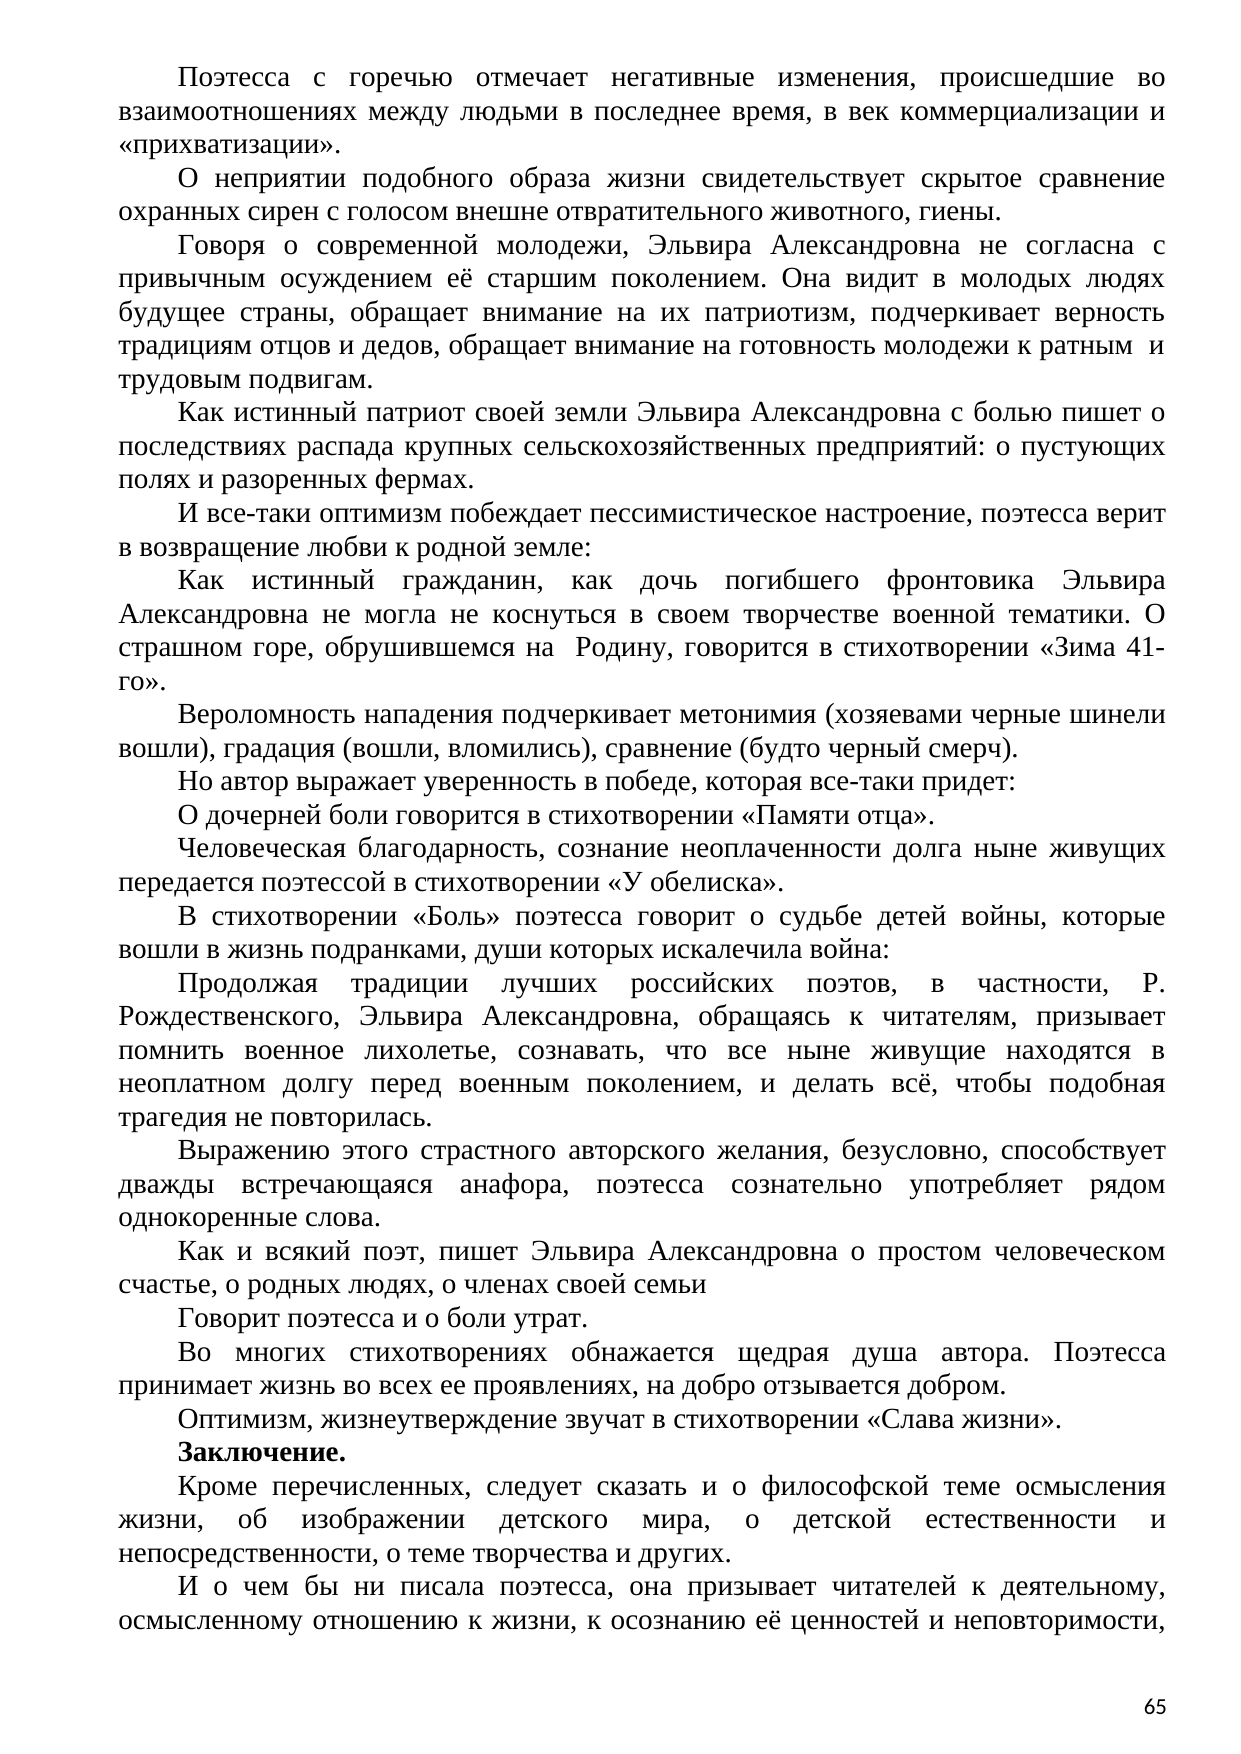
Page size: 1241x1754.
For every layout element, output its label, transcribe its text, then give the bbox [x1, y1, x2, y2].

text Человеческая благодарность, сознание неоплаченности долга ныне живущих передается поэтессой в стихотворении «У обелиска». [118, 831, 1167, 898]
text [118, 1568, 1167, 1636]
text Говоря о современной молодежи, Эльвира Александровна не согласна с привычным осуждением её старшим поколением. Она видит в молодых людях будущее страны, обращает внимание на их патриотизм, подчеркивает верность традициям отцов и дедов, обращает внимание на готовность молодежи к ратным и трудовым подвигам. [118, 227, 1167, 394]
text И все-таки оптимизм побеждает пессимистическое настроение, поэтесса верит в возвращение любви к родной земле: [118, 495, 1167, 562]
text Как и всякий поэт, пишет Эльвира Александровна о простом человеческом счастье, о родных людях, о членах своей семьи [118, 1233, 1167, 1300]
text Заключение. [118, 1434, 1167, 1468]
text Как истинный патриот своей земли Эльвира Александровна с болью пишет о последствиях распада крупных сельскохозяйственных предприятий: о пустующих полях и разоренных фермах. [118, 394, 1167, 495]
text Вероломность нападения подчеркивает метонимия (хозяевами черные шинели вошли), градация (вошли, вломились), сравнение (будто черный смерч). [118, 696, 1167, 763]
text О дочерней боли говорится в стихотворении «Памяти отца». [118, 797, 1167, 831]
text О неприятии подобного образа жизни свидетельствует скрытое сравнение охранных сирен с голосом внешне отвратительного животного, гиены. [118, 160, 1167, 227]
text Но автор выражает уверенность в победе, которая все-таки придет: [118, 763, 1167, 797]
text Продолжая традиции лучших российских поэтов, в частности, Р. Рождественского, Эльвира Александровна, обращаясь к читателям, призывает помнить военное лихолетье, сознавать, что все ныне живущие находятся в неоплатном долгу перед военным поколением, и делать всё, чтобы подобная трагедия не повторилась. [118, 965, 1167, 1132]
text Выражению этого страстного авторского желания, безусловно, способствует дважды встречающаяся анафора, поэтесса сознательно употребляет рядом однокоренные слова. [118, 1132, 1167, 1233]
text В стихотворении «Боль» поэтесса говорит о судьбе детей войны, которые вошли в жизнь подранками, души которых искалечила война: [118, 898, 1167, 965]
text Во многих стихотворениях обнажается щедрая душа автора. Поэтесса принимает жизнь во всех ее проявлениях, на добро отзывается добром. [118, 1334, 1167, 1401]
text Оптимизм, жизнеутверждение звучат в стихотворении «Слава жизни». [118, 1401, 1167, 1434]
text Как истинный гражданин, как дочь погибшего фронтовика Эльвира Александровна не могла не коснуться в своем творчестве военной тематики. О страшном горе, обрушившемся на Родину, говорится в стихотворении «Зима 41-го». [118, 562, 1167, 696]
text Кроме перечисленных, следует сказать и о философской теме осмысления жизни, об изображении детского мира, о детской естественности и непосредственности, о теме творчества и других. [118, 1468, 1167, 1568]
text Говорит поэтесса и о боли утрат. [118, 1300, 1167, 1334]
text Поэтесса с горечью отмечает негативные изменения, происшедшие во взаимоотношениях между людьми в последнее время, в век коммерциализации и «прихватизации». [118, 59, 1167, 160]
